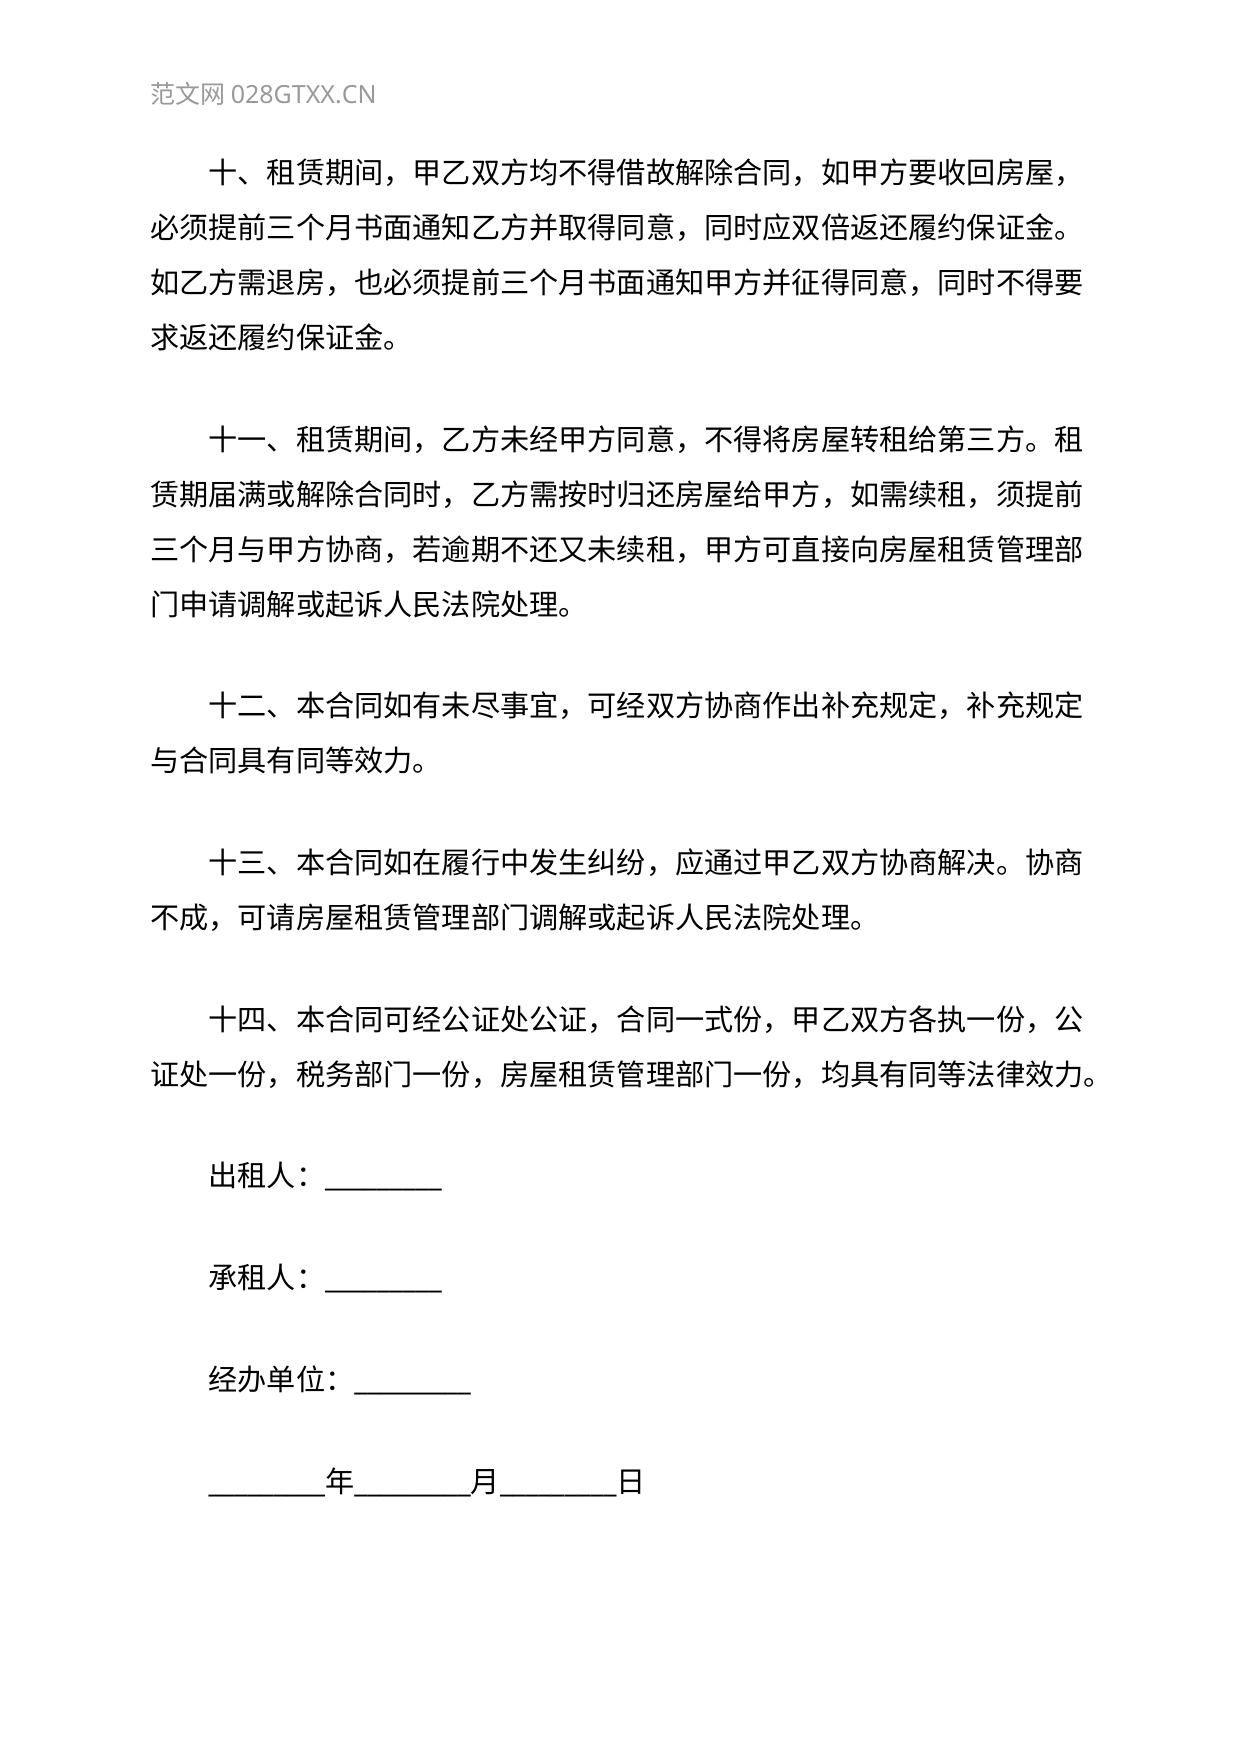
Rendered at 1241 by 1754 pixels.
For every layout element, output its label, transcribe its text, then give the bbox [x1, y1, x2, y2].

text 十、租赁期间，甲乙双方均不得借故解除合同，如甲方要收回房屋，必须提前三个月书面通知乙方并取得同意，同时应双倍返还履约保证金。如乙方需退房，也必须提前三个月书面通知甲方并征得同意，同时不得要求返还履约保证金。 [150, 150, 1090, 357]
text _________年_________月_________日 [150, 1459, 1090, 1501]
text 经办单位：_________ [150, 1357, 1090, 1399]
text 十三、本合同如在履行中发生纠纷，应通过甲乙双方协商解决。协商不成，可请房屋租赁管理部门调解或起诉人民法院处理。 [150, 839, 1090, 937]
text 十四、本合同可经公证处公证，合同一式份，甲乙双方各执一份，公证处一份，税务部门一份，房屋租赁管理部门一份，均具有同等法律效力。 [150, 996, 1090, 1093]
text 十二、本合同如有未尽事宜，可经双方协商作出补充规定，补充规定与合同具有同等效力。 [150, 683, 1090, 780]
text 十一、租赁期间，乙方未经甲方同意，不得将房屋转租给第三方。租赁期届满或解除合同时，乙方需按时归还房屋给甲方，如需续租，须提前三个月与甲方协商，若逾期不还又未续租，甲方可直接向房屋租赁管理部门申请调解或起诉人民法院处理。 [150, 416, 1090, 623]
text 承租人：_________ [150, 1255, 1090, 1297]
text 出租人：_________ [150, 1153, 1090, 1195]
